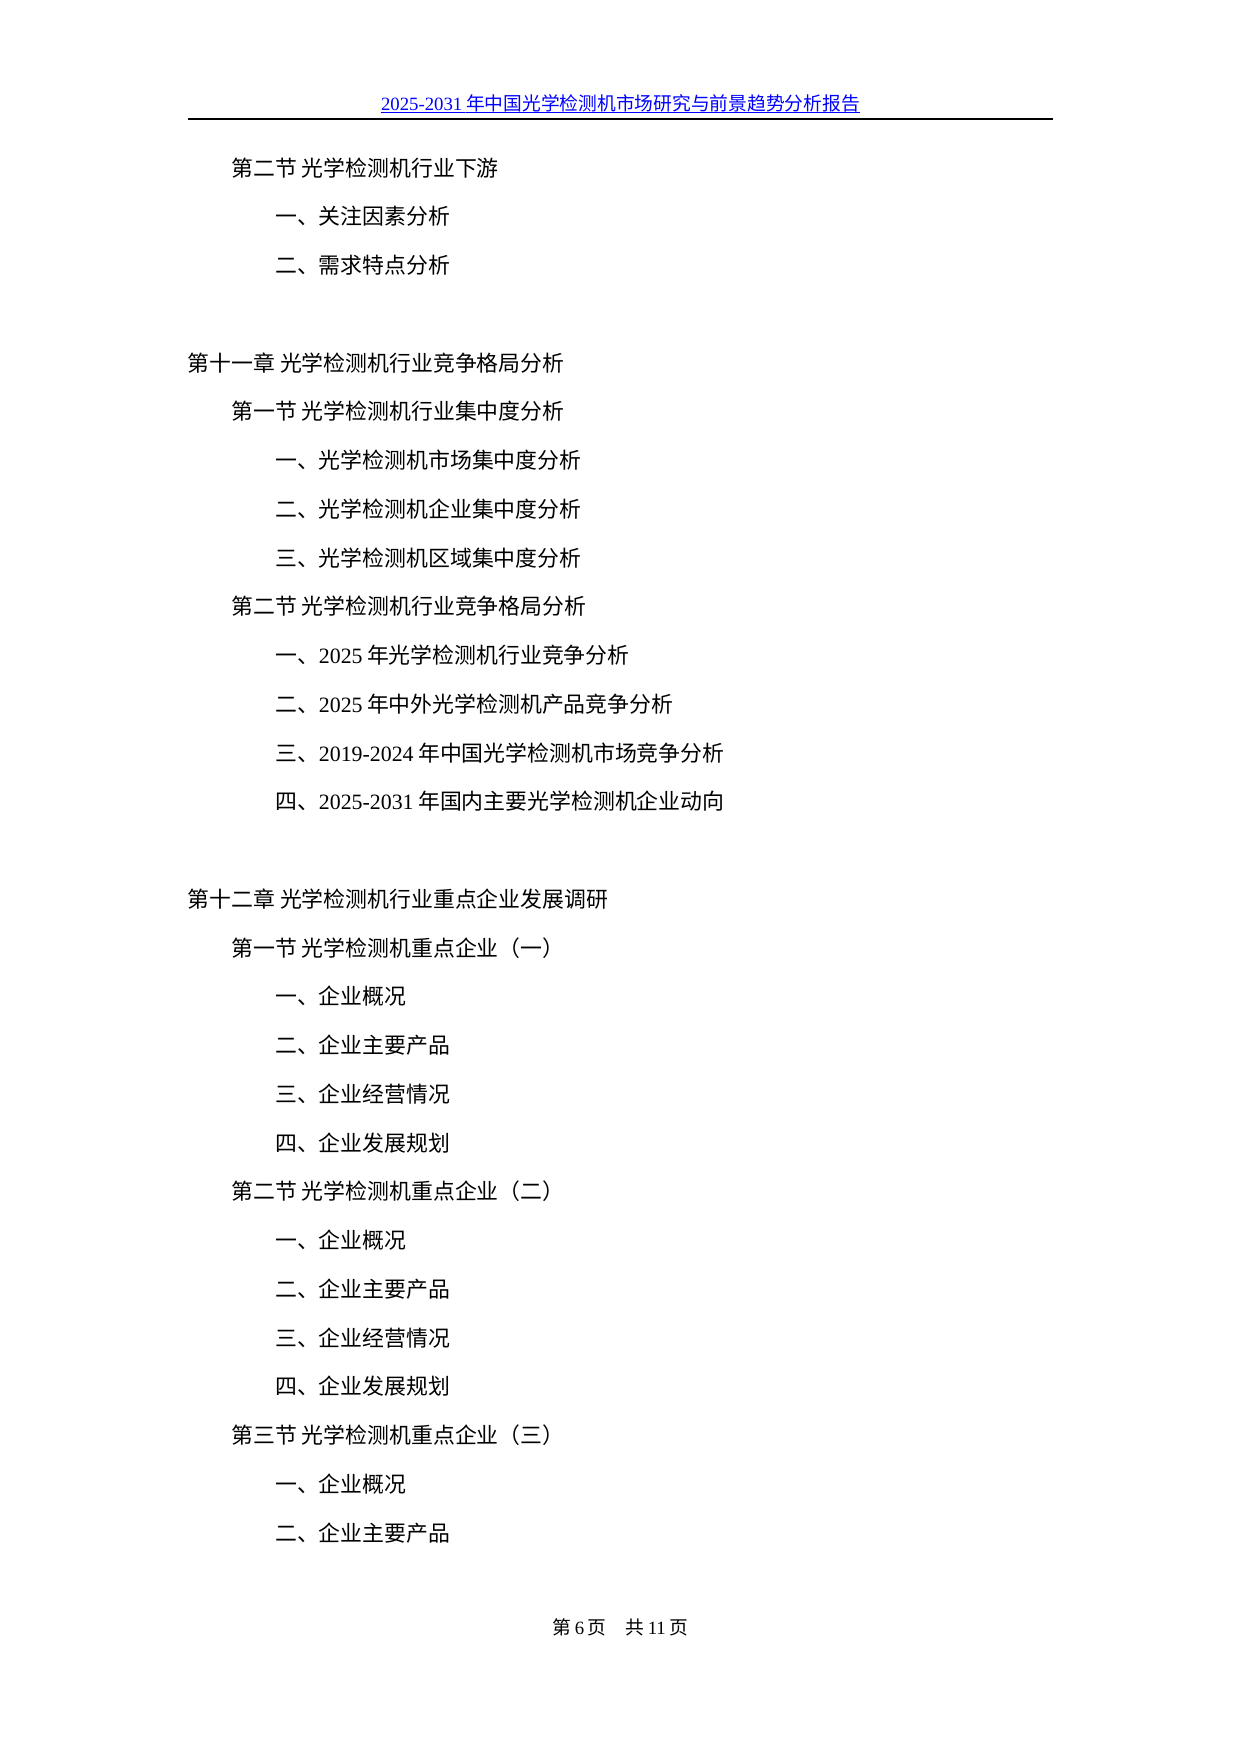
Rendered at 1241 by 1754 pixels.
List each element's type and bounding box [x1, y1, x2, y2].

text [187, 150, 1053, 1548]
